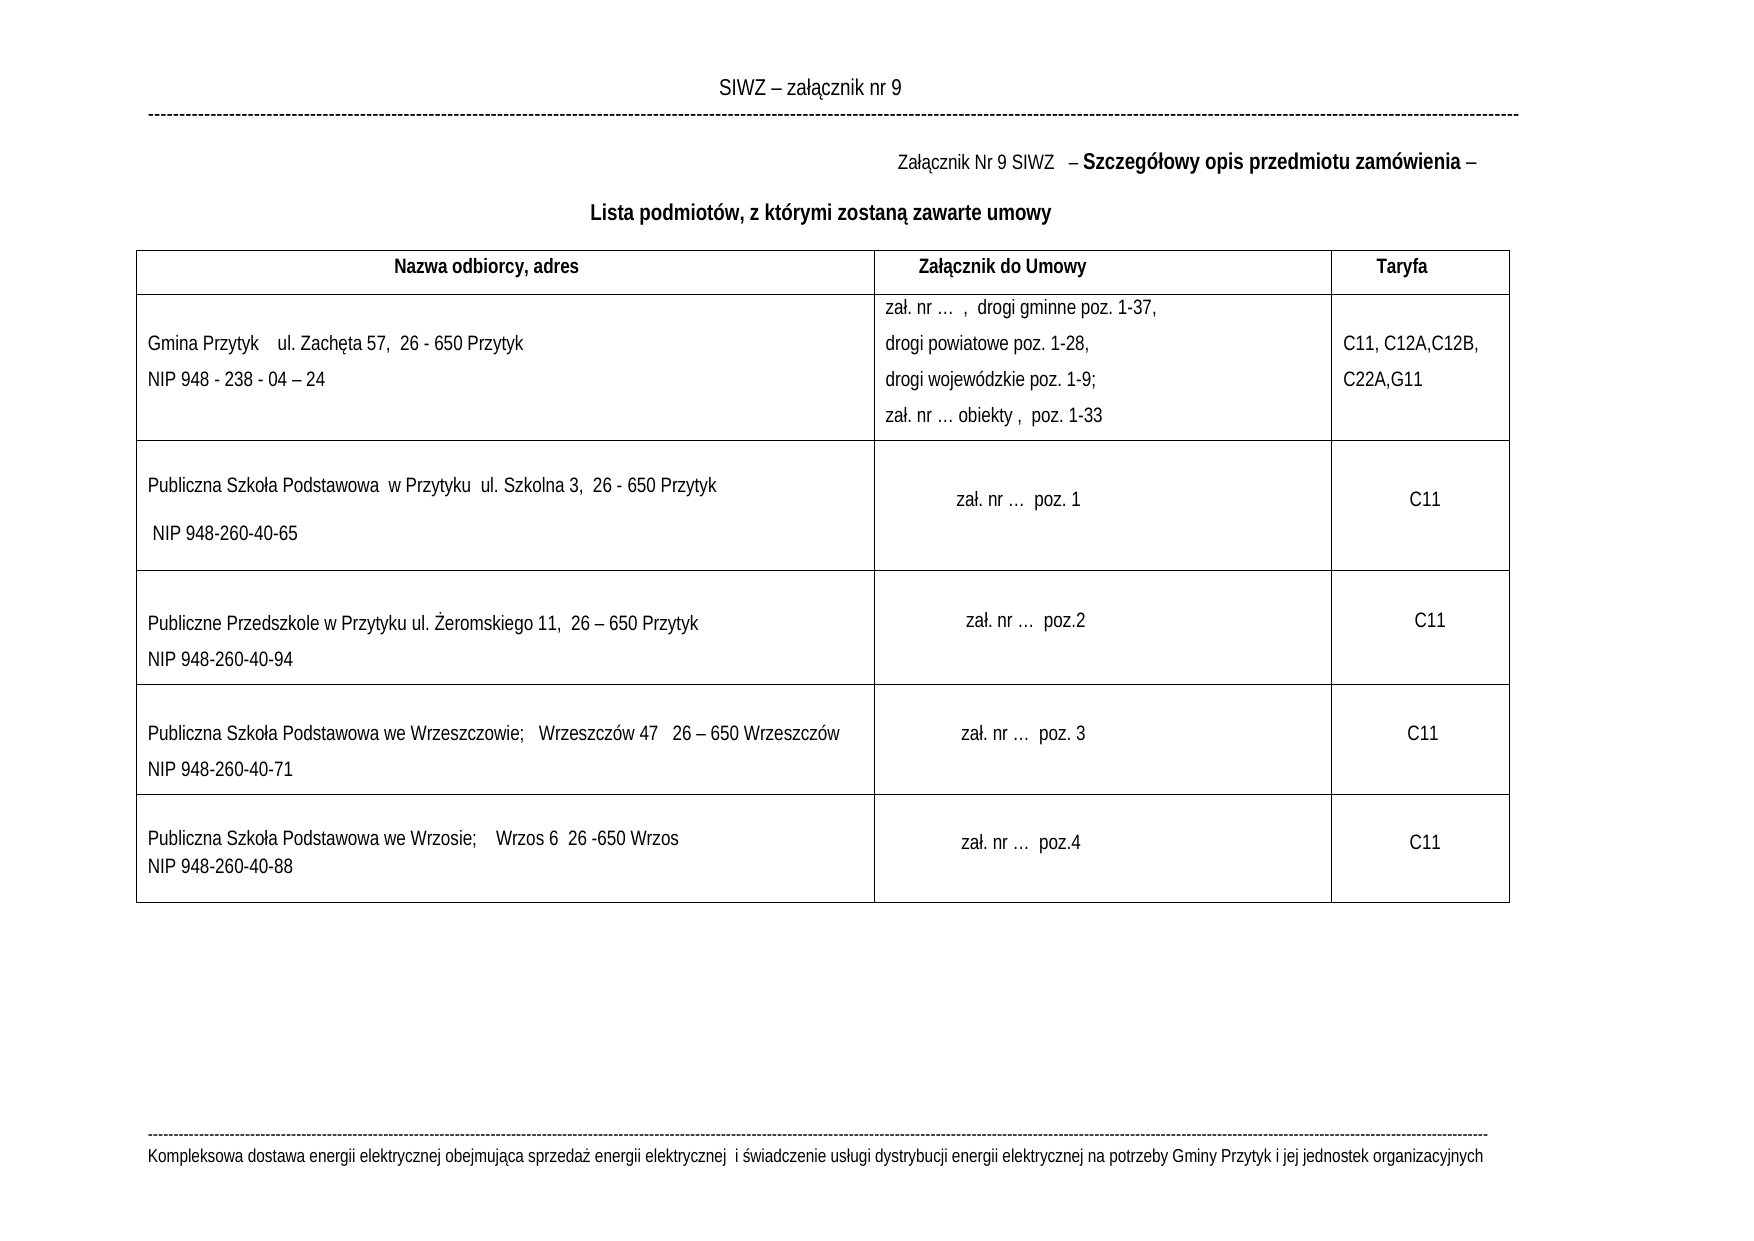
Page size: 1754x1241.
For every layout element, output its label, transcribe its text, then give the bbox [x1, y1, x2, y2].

table_cell Publiczne Przedszkole w Przytyku ul. Żeromskiego 11, 26 – 650 Przytyk NIP 948-260-40-94 [137, 571, 874, 683]
table_header Taryfa [1332, 251, 1509, 294]
table_cell Gmina Przytyk ul. Zachęta 57, 26 - 650 Przytyk NIP 948 - 238 - 04 – 24 [137, 295, 874, 440]
table_cell Publiczna Szkoła Podstawowa we Wrzeszczowie; Wrzeszczów 47 26 – 650 Wrzeszczów NIP 948-260-40-71 [137, 685, 874, 793]
table_cell Publiczna Szkoła Podstawowa w Przytyku ul. Szkolna 3, 26 - 650 Przytyk NIP 948-260-40-65 [137, 441, 874, 569]
table_cell C11 [1332, 685, 1509, 793]
text Lista podmiotów, z którymi zostaną zawarte umowy [516, 199, 1606, 225]
table_cell zał. nr … poz.4 [875, 795, 1331, 902]
table_cell zał. nr … poz. 3 [875, 685, 1331, 793]
table_cell zał. nr … poz.2 [875, 571, 1331, 683]
table_header Załącznik do Umowy [875, 251, 1331, 294]
text Załącznik Nr 9 SIWZ – Szczegółowy opis przedmiotu zamówienia – [295, 148, 1606, 174]
table_cell zał. nr … , drogi gminne poz. 1-37, drogi powiatowe poz. 1-28, drogi wojewódzkie poz. 1-9; zał. nr … obiekty , poz. 1-33 [875, 295, 1331, 440]
table_cell C11 [1332, 441, 1509, 569]
table_cell C11, C12A,C12B, C22A,G11 [1332, 295, 1509, 440]
table_cell C11 [1332, 795, 1509, 902]
table_cell zał. nr … poz. 1 [875, 441, 1331, 569]
table_cell C11 [1332, 571, 1509, 683]
table_cell Publiczna Szkoła Podstawowa we Wrzosie; Wrzos 6 26 -650 Wrzos NIP 948-260-40-88 [137, 795, 874, 902]
table_header Nazwa odbiorcy, adres [137, 251, 874, 294]
